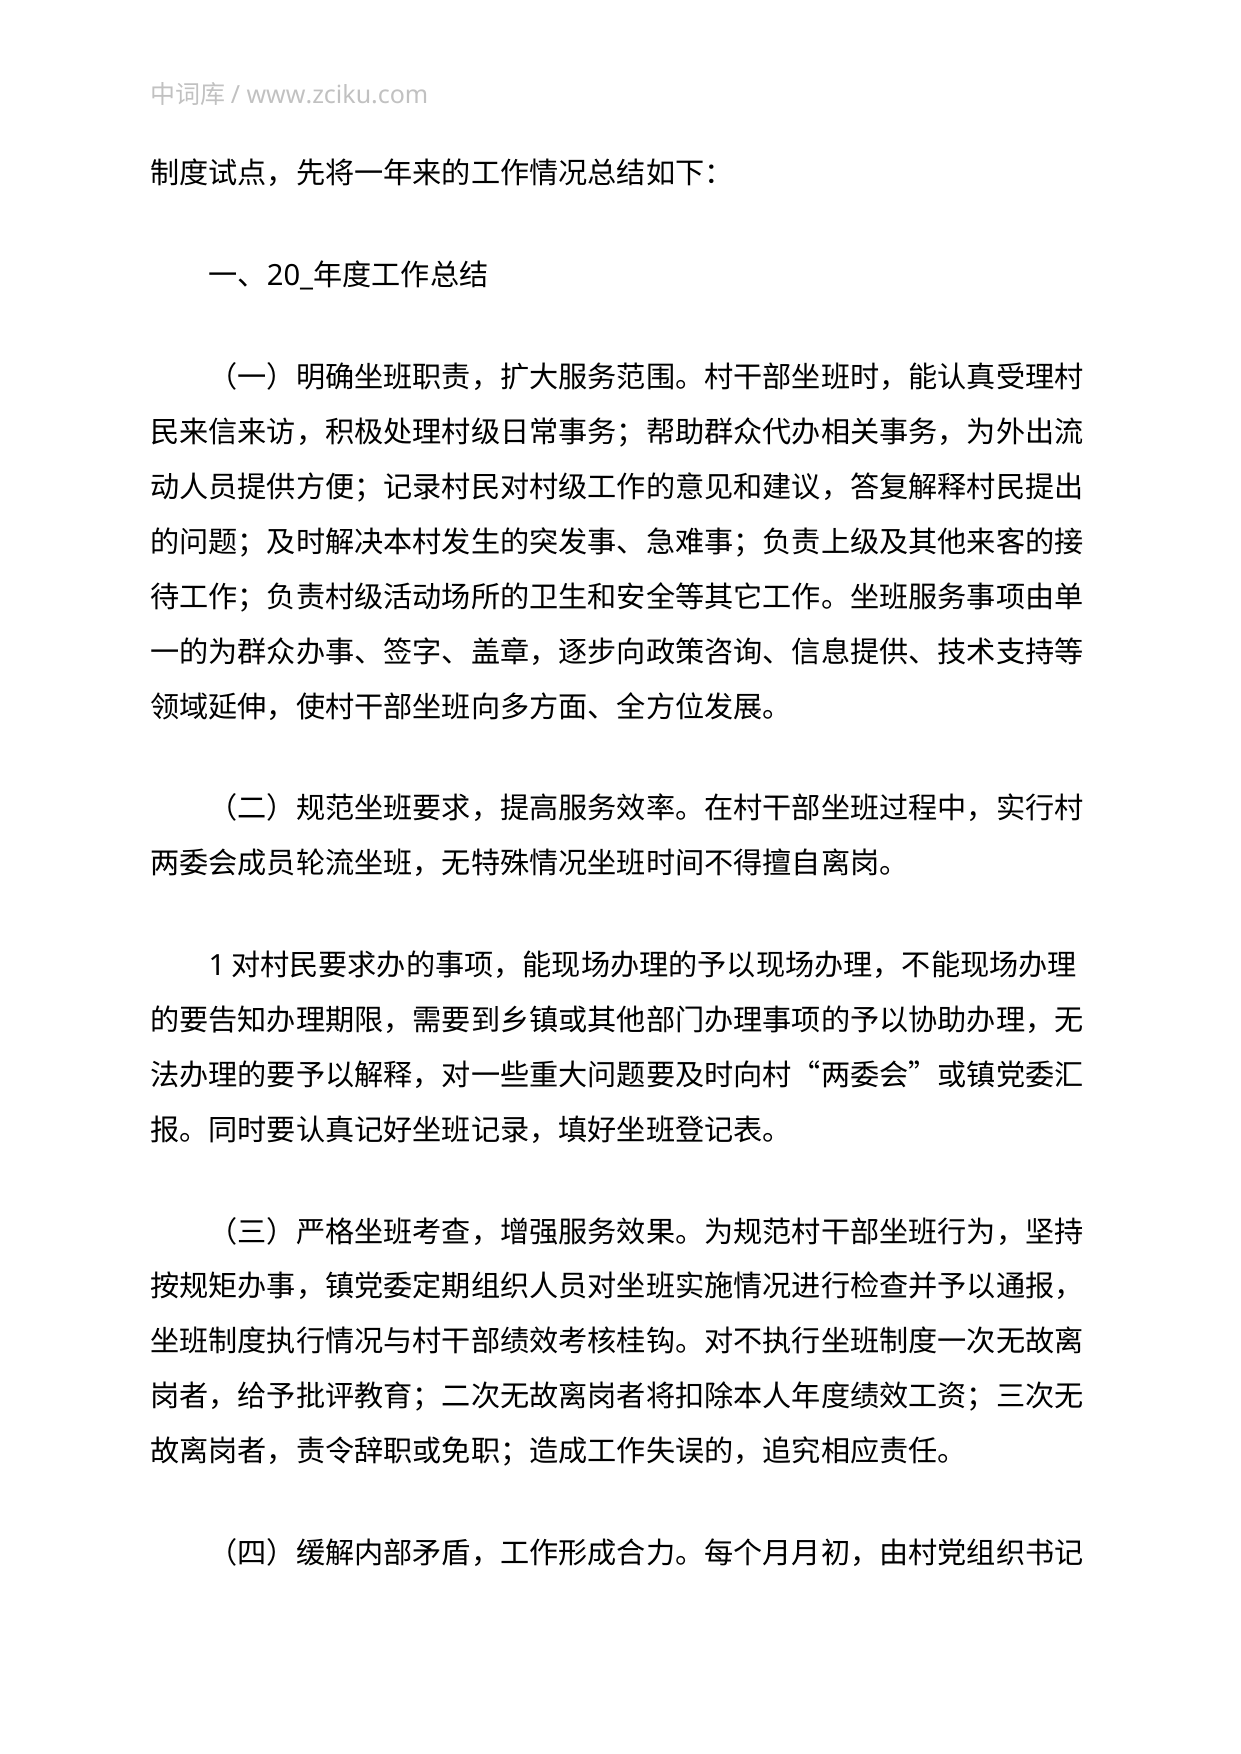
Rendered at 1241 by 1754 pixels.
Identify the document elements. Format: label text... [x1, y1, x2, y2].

text 一、20_年度工作总结 [150, 252, 1090, 294]
text 1对村民要求办的事项，能现场办理的予以现场办理，不能现场办理的要告知办理期限，需要到乡镇或其他部门办理事项的予以协助办理，无法办理的要予以解释，对一些重大问题要及时向村“两委会”或镇党委汇报。同时要认真记好坐班记录，填好坐班登记表。 [150, 942, 1090, 1149]
text （二）规范坐班要求，提高服务效率。在村干部坐班过程中，实行村两委会成员轮流坐班，无特殊情况坐班时间不得擅自离岗。 [150, 785, 1090, 882]
text （一）明确坐班职责，扩大服务范围。村干部坐班时，能认真受理村民来信来访，积极处理村级日常事务；帮助群众代办相关事务，为外出流动人员提供方便；记录村民对村级工作的意见和建议，答复解释村民提出的问题；及时解决本村发生的突发事、急难事；负责上级及其他来客的接待工作；负责村级活动场所的卫生和安全等其它工作。坐班服务事项由单一的为群众办事、签字、盖章，逐步向政策咨询、信息提供、技术支持等领域延伸，使村干部坐班向多方面、全方位发展。 [150, 354, 1090, 725]
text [150, 150, 1090, 192]
text （三）严格坐班考查，增强服务效果。为规范村干部坐班行为，坚持按规矩办事，镇党委定期组织人员对坐班实施情况进行检查并予以通报，坐班制度执行情况与村干部绩效考核桂钩。对不执行坐班制度一次无故离岗者，给予批评教育；二次无故离岗者将扣除本人年度绩效工资；三次无故离岗者，责令辞职或免职；造成工作失误的，追究相应责任。 [150, 1208, 1090, 1470]
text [150, 1529, 1090, 1572]
